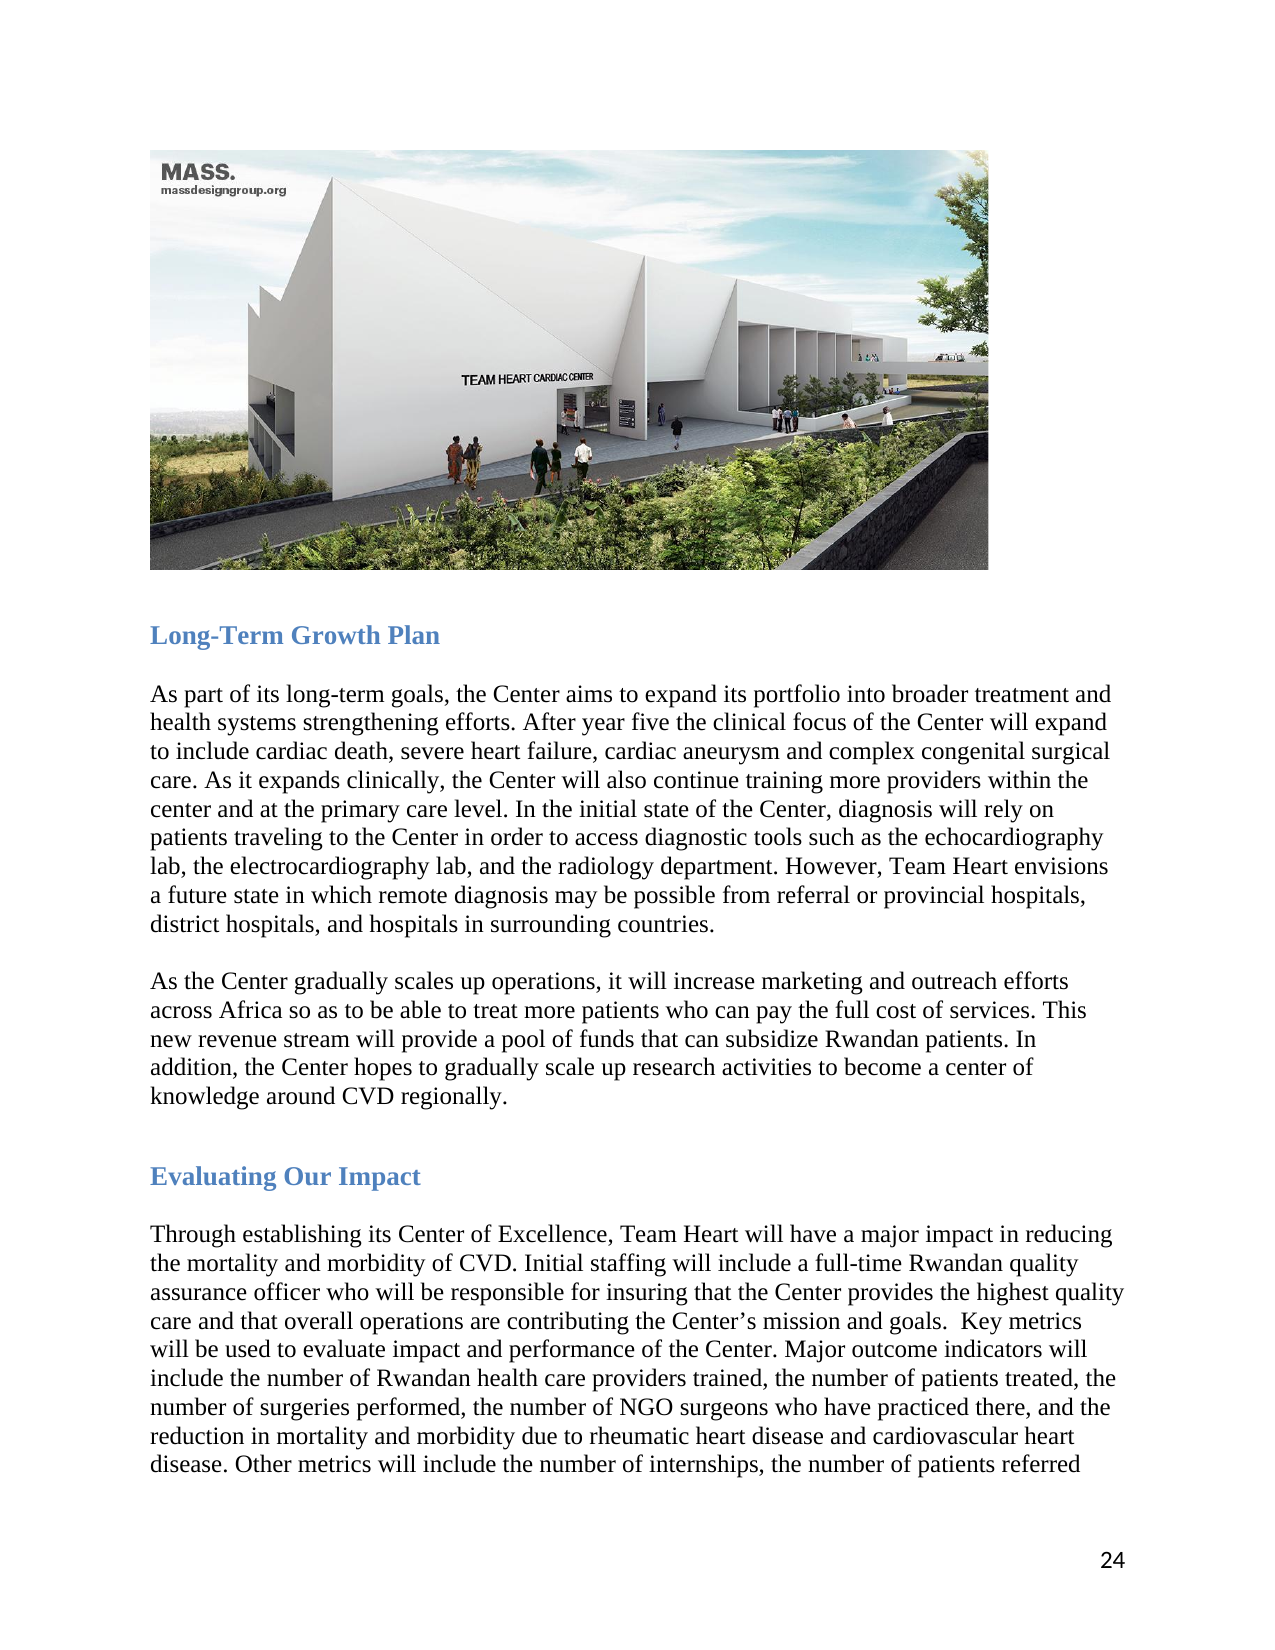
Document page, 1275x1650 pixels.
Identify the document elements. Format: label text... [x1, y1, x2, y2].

text As part of its long-term goals, the Center aims to expand its portfolio into broader treatment and health systems strengthening efforts. After year five the clinical focus of the Center will expand to include cardiac death, severe heart failure, cardiac aneurysm and complex congenital surgical care. As it expands clinically, the Center will also continue training more providers within the center and at the primary care level. In the initial state of the Center, diagnosis will rely on patients traveling to the Center in order to access diagnostic tools such as the echocardiography lab, the electrocardiography lab, and the radiology department. However, Team Heart envisions a future state in which remote diagnosis may be possible from referral or provincial hospitals, district hospitals, and hospitals in surrounding countries. [150, 679, 1125, 937]
text As the Center gradually scales up operations, it will increase marketing and outreach efforts across Africa so as to be able to treat more patients who can pay the full cost of services. This new revenue stream will provide a pool of funds that can subsidize Rwandan patients. In addition, the Center hopes to gradually scale up research activities to become a center of knowledge around CVD regionally. [150, 966, 1125, 1110]
subtitle Evaluating Our Impact [150, 1159, 1125, 1191]
picture [150, 150, 989, 570]
subtitle Long-Term Growth Plan [150, 619, 1125, 650]
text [150, 1219, 1125, 1478]
